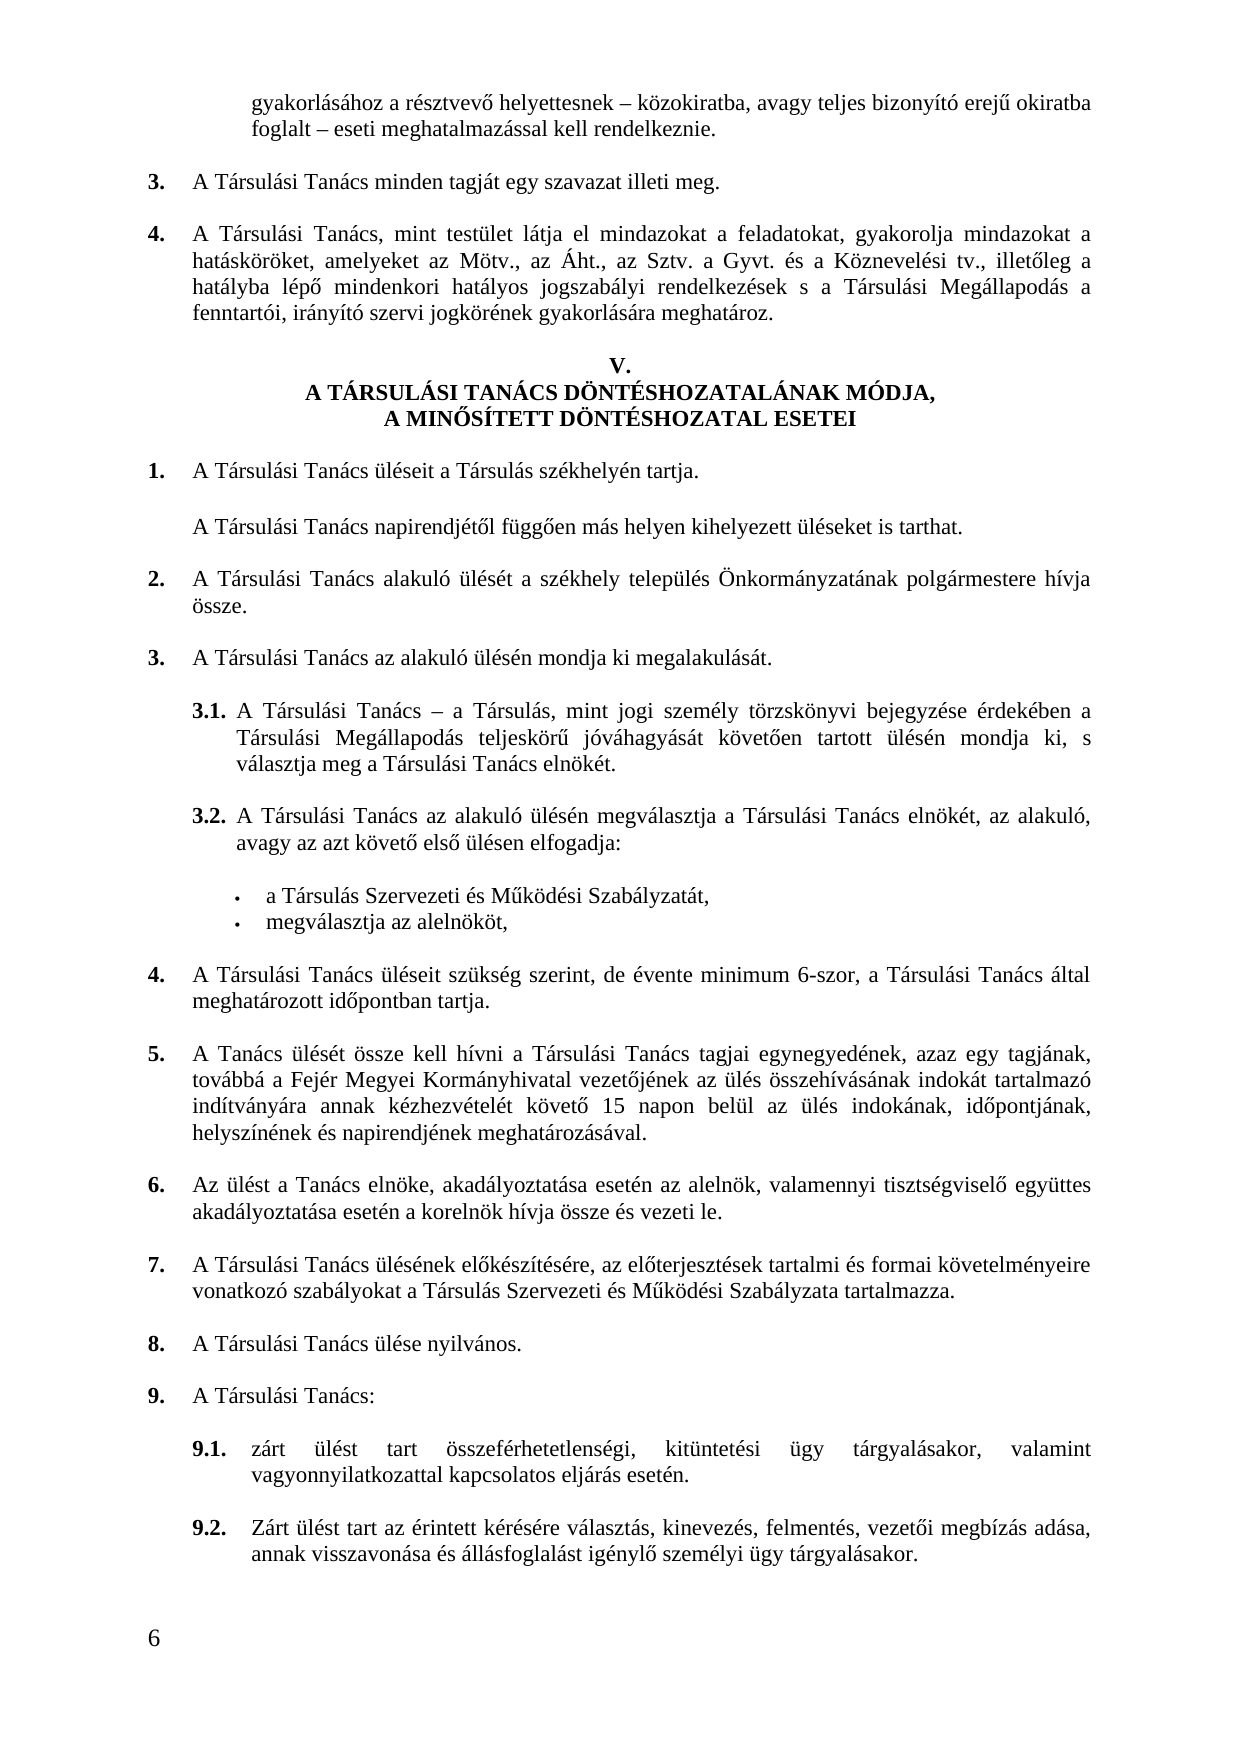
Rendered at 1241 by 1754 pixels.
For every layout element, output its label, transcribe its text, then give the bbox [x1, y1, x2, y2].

text 1. A Társulási Tanács üléseit a Társulás székhelyén tartja. [148, 458, 1093, 484]
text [192, 89, 1093, 141]
text 3.2. A Társulási Tanács az alakuló ülésén megválasztja a Társulási Tanács elnökét, az alakuló, avagy az azt követő első ülésen elfogadja: [192, 803, 1093, 855]
text 7. A Társulási Tanács ülésének előkészítésére, az előterjesztések tartalmi és formai követelményeire vonatkozó szabályokat a Társulás Szervezeti és Működési Szabályzata tartalmazza. [148, 1251, 1093, 1303]
list a Társulás Szervezeti és Működési Szabályzatát, [235, 882, 1093, 908]
text 9.2. Zárt ülést tart az érintett kérésére választás, kinevezés, felmentés, vezetői megbízás adása, annak visszavonása és állásfoglalást igénylő személyi ügy tárgyalásakor. [192, 1514, 1093, 1567]
text V. [148, 352, 1093, 378]
text 9. A Társulási Tanács: [148, 1382, 1093, 1409]
text A MINŐSÍTETT DÖNTÉSHOZATAL ESETEI [148, 405, 1093, 431]
text 5. A Tanács ülését össze kell hívni a Társulási Tanács tagjai egynegyedének, azaz egy tagjának, továbbá a Fejér Megyei Kormányhivatal vezetőjének az ülés összehívásának indokát tartalmazó indítványára annak kézhezvételét követő 15 napon belül az ülés indokának, időpontjának, helyszínének és napirendjének meghatározásával. [148, 1040, 1093, 1145]
text 6. Az ülést a Tanács elnöke, akadályoztatása esetén az alelnök, valamennyi tisztségviselő együttes akadályoztatása esetén a korelnök hívja össze és vezeti le. [148, 1172, 1093, 1224]
text A TÁRSULÁSI TANÁCS DÖNTÉSHOZATALÁNAK MÓDJA, [148, 378, 1093, 405]
text 8. A Társulási Tanács ülése nyilvános. [148, 1330, 1093, 1356]
list megválasztja az alelnököt, [235, 908, 1093, 934]
text 4. A Társulási Tanács üléseit szükség szerint, de évente minimum 6-szor, a Társulási Tanács által meghatározott időpontban tartja. [148, 961, 1093, 1013]
text 3.1. A Társulási Tanács – a Társulás, mint jogi személy törzskönyvi bejegyzése érdekében a Társulási Megállapodás teljeskörű jóváhagyását követően tartott ülésén mondja ki, s választja meg a Társulási Tanács elnökét. [192, 697, 1093, 776]
text 3. A Társulási Tanács az alakuló ülésén mondja ki megalakulását. [148, 644, 1093, 671]
text 3. A Társulási Tanács minden tagját egy szavazat illeti meg. [148, 168, 1093, 194]
text 2. A Társulási Tanács alakuló ülését a székhely település Önkormányzatának polgármestere hívja össze. [148, 565, 1093, 618]
text A Társulási Tanács napirendjétől függően más helyen kihelyezett üléseket is tarthat. [148, 513, 1093, 539]
text 4. A Társulási Tanács, mint testület látja el mindazokat a feladatokat, gyakorolja mindazokat a hatásköröket, amelyeket az Mötv., az Áht., az Sztv. a Gyvt. és a Köznevelési tv., illetőleg a hatályba lépő mindenkori hatályos jogszabályi rendelkezések s a Társulási Megállapodás a fenntartói, irányító szervi jogkörének gyakorlására meghatároz. [148, 220, 1093, 326]
text 9.1. zárt ülést tart összeférhetetlenségi, kitüntetési ügy tárgyalásakor, valamint vagyonnyilatkozattal kapcsolatos eljárás esetén. [192, 1435, 1093, 1488]
